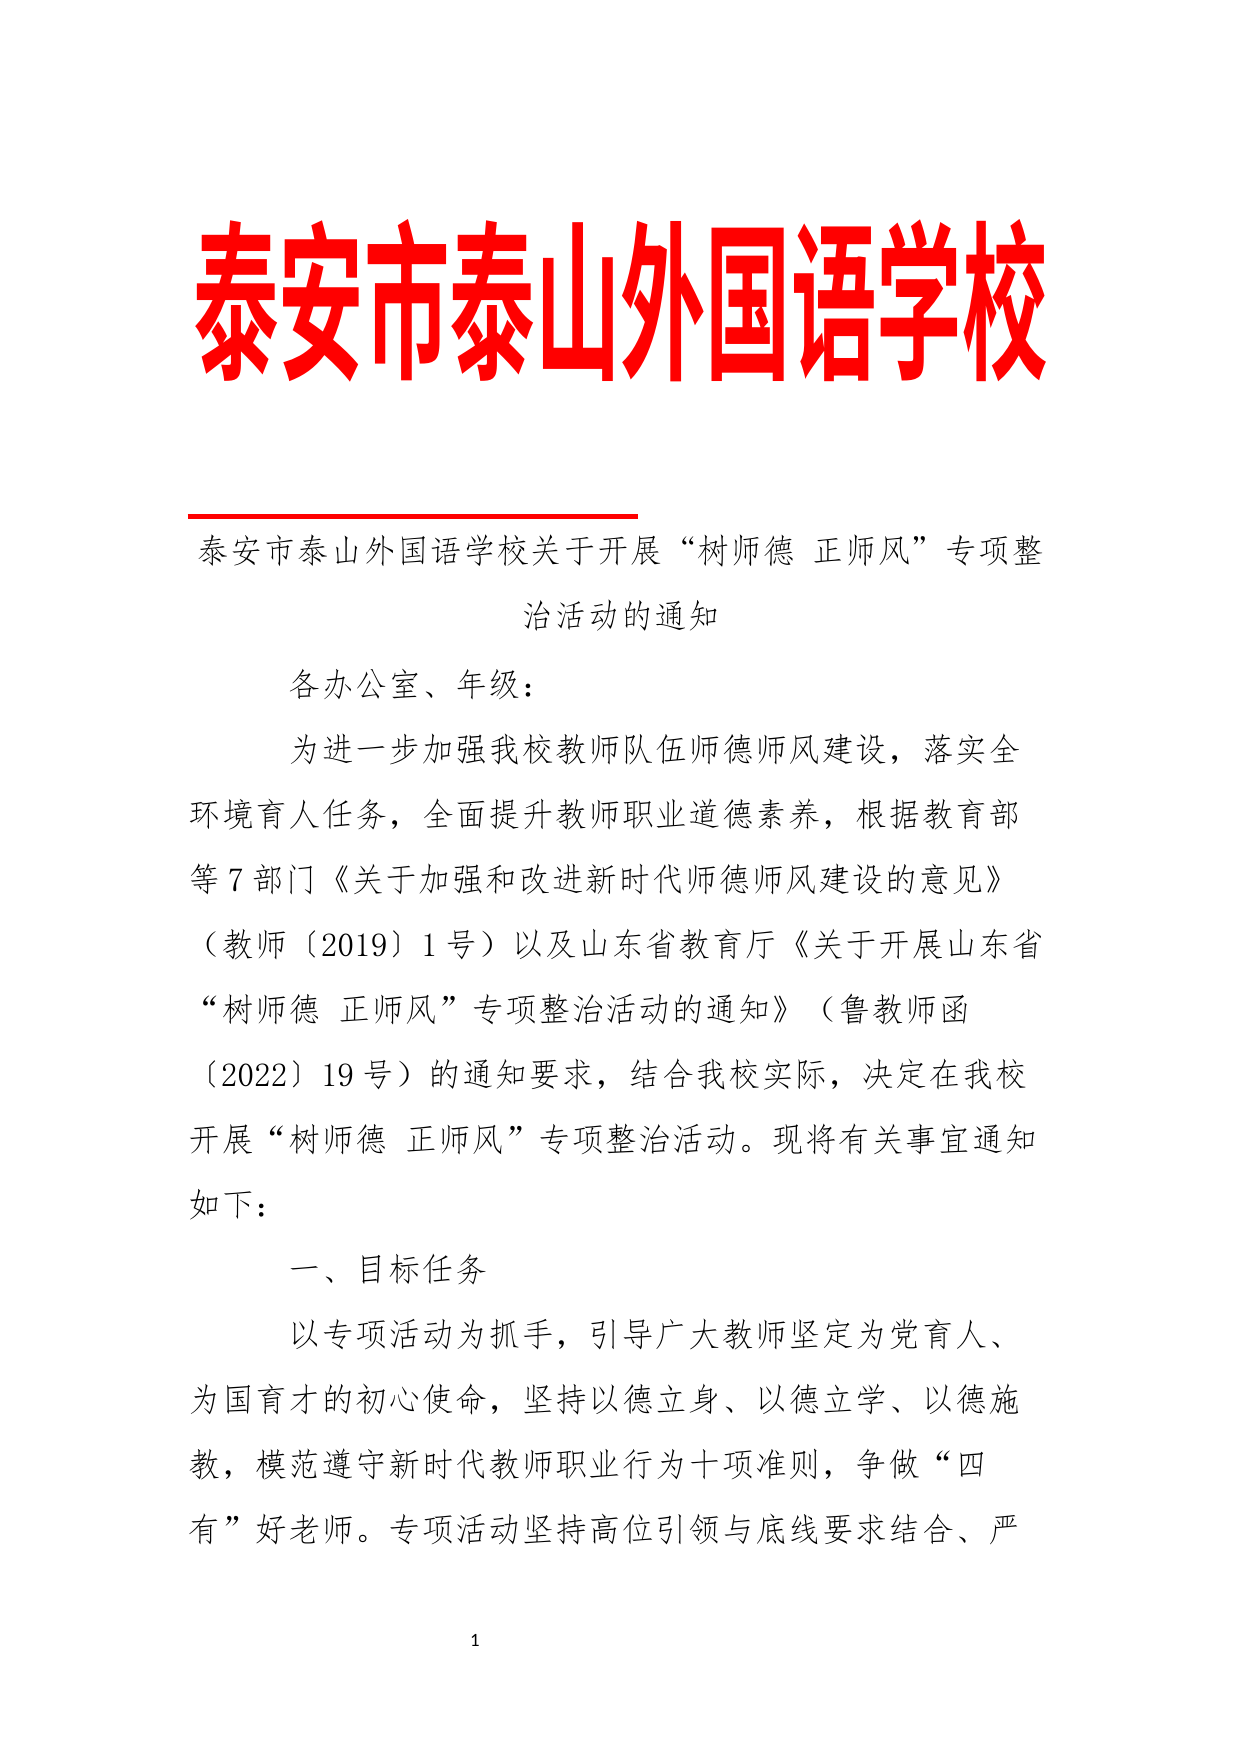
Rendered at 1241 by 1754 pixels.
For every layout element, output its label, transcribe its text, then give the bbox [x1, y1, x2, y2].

text 泰安市泰山外国语学校关于开展“树师德 正师风”专项整治活动的通知 [187, 519, 1053, 649]
text 各办公室、年级： [187, 649, 1053, 714]
text 泰安市泰山外国语学校 [187, 162, 1053, 422]
text 为进一步加强我校教师队伍师德师风建设，落实全环境育人任务，全面提升教师职业道德素养，根据教育部等7部门《关于加强和改进新时代师德师风建设的意见》（教师〔2019〕1号）以及山东省教育厅《关于开展山东省“树师德 正师风”专项整治活动的通知》（鲁教师函〔2022〕19号）的通知要求，结合我校实际，决定在我校开展“树师德 正师风”专项整治活动。现将有关事宜通知如下： [187, 714, 1053, 1234]
text 一、目标任务 [187, 1234, 1053, 1299]
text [187, 1299, 1053, 1559]
